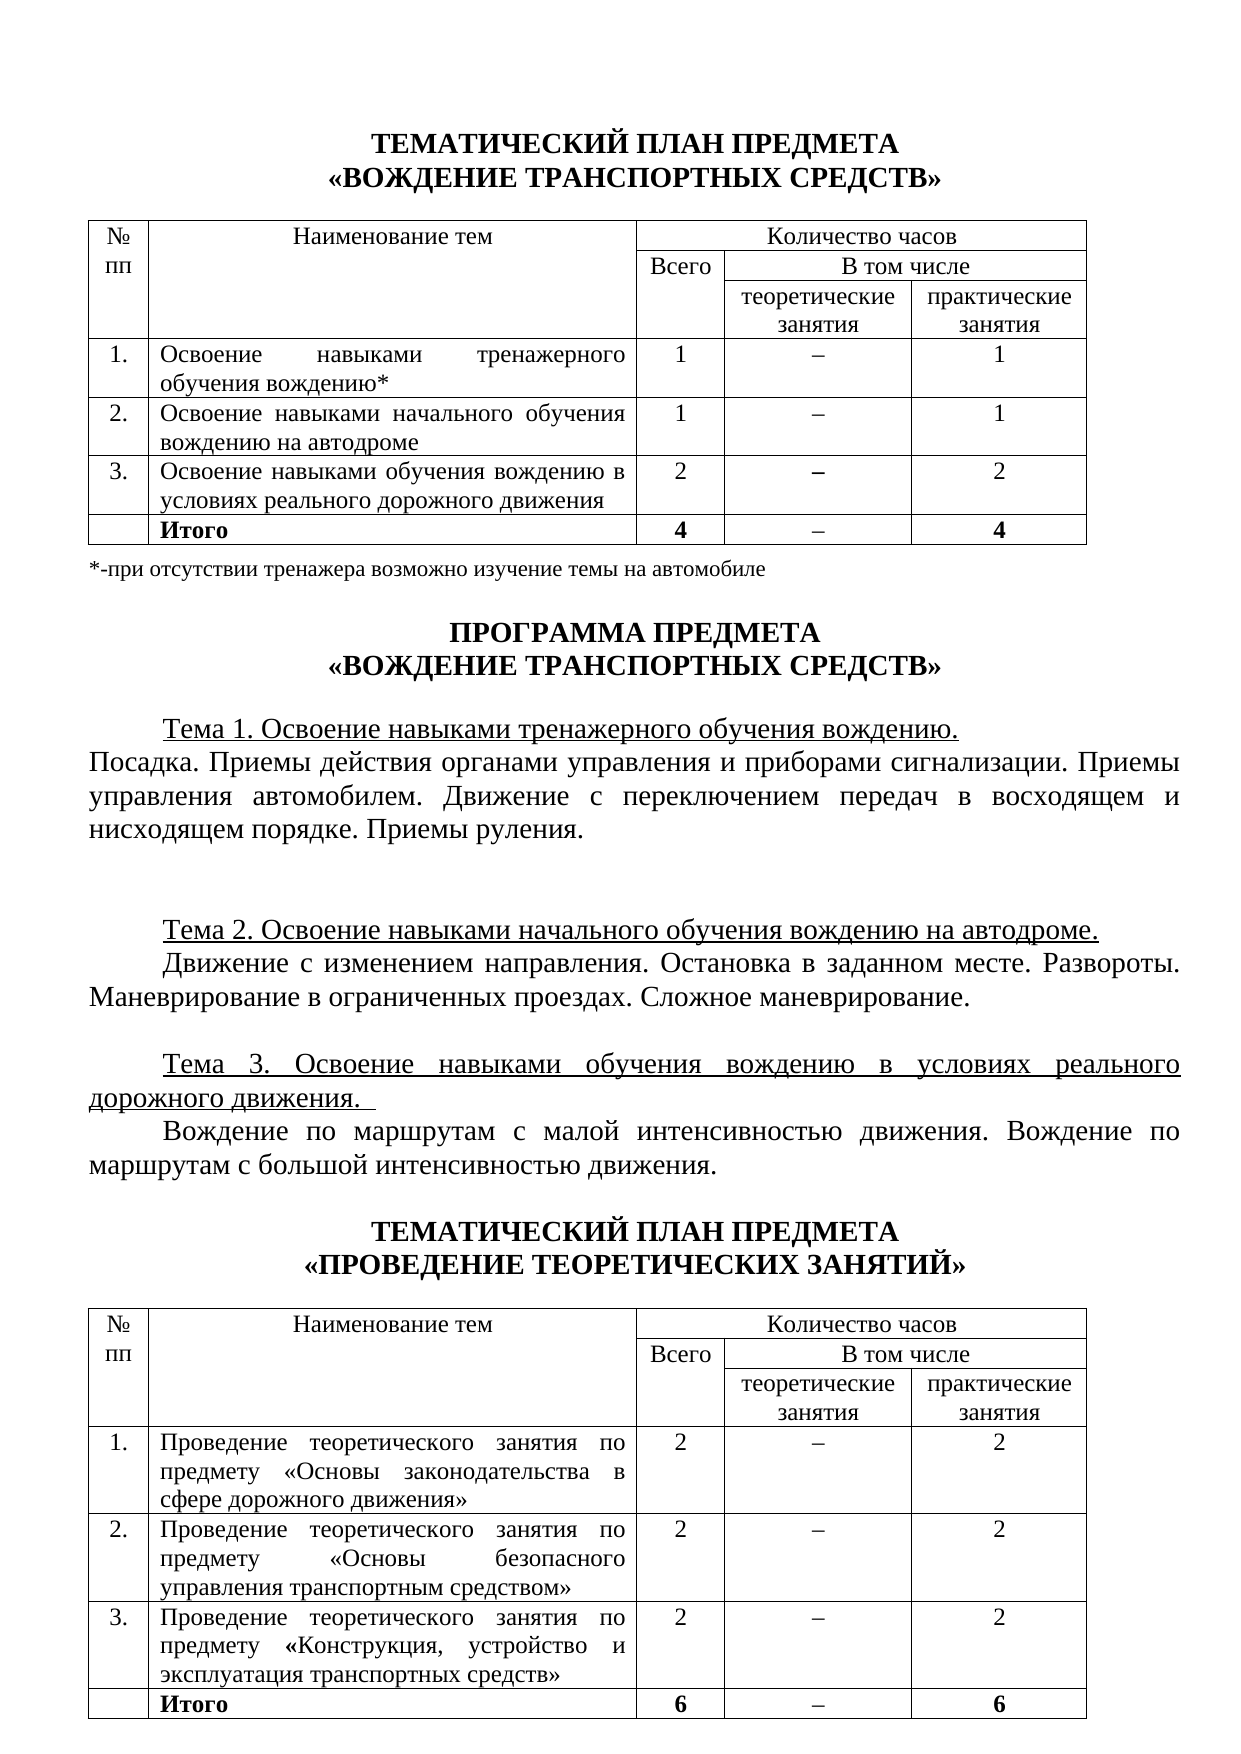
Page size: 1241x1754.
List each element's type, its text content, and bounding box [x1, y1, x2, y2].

text Тема 1. Освоение навыками тренажерного обучения вождению. [89, 711, 1181, 744]
table_cell Итого [149, 1689, 636, 1718]
table_cell Проведение теоретического занятия по предмету «Основы безопасного управления транспортным средством» [149, 1514, 636, 1601]
table_cell 1 [912, 398, 1086, 455]
table_cell 2 [912, 1514, 1086, 1601]
table_header № пп [89, 221, 148, 338]
table_cell теоретические занятия [725, 1369, 911, 1426]
table_cell 2. [89, 398, 148, 455]
table_cell 2 [637, 1427, 724, 1513]
text Вождение по маршрутам с малой интенсивностью движения. Вождение по маршрутам с большой интенсивностью движения. [89, 1113, 1181, 1180]
text ТЕМАТИЧЕСКИЙ ПЛАН ПРЕДМЕТА [89, 1214, 1181, 1247]
table_cell Всего [637, 251, 724, 338]
text «ВОЖДЕНИЕ ТРАНСПОРТНЫХ СРЕДСТВ» [89, 160, 1181, 193]
table_cell 3. [89, 1602, 148, 1688]
table_cell – [725, 1602, 911, 1688]
table_cell 6 [637, 1689, 724, 1718]
table_cell 6 [912, 1689, 1086, 1718]
table_cell [89, 1689, 148, 1718]
table_header Наименование тем [149, 221, 636, 338]
table_cell В том числе [725, 251, 1086, 280]
table_cell 2 [912, 456, 1086, 514]
text *-при отсутствии тренажера возможно изучение темы на автомобиле [89, 555, 1181, 581]
table_cell 2 [637, 1514, 724, 1601]
table_cell теоретические занятия [725, 281, 911, 338]
table_cell – [725, 456, 911, 514]
table_cell – [725, 1427, 911, 1513]
table_header Количество часов [637, 1309, 1086, 1338]
text «ПРОВЕДЕНИЕ ТЕОРЕТИЧЕСКИХ ЗАНЯТИЙ» [89, 1247, 1181, 1281]
text Тема 3. Освоение навыками обучения вождению в условиях реального дорожного движения. [89, 1046, 1181, 1113]
table_header Количество часов [637, 221, 1086, 250]
table_cell – [725, 1514, 911, 1601]
table_cell 1. [89, 339, 148, 397]
table_cell 1 [912, 339, 1086, 397]
table_cell 3. [89, 456, 148, 514]
table_cell [89, 515, 148, 544]
table_cell практические занятия [912, 281, 1086, 338]
table_cell 2 [912, 1427, 1086, 1513]
text ПРОГРАММА ПРЕДМЕТА [89, 615, 1181, 648]
text Посадка. Приемы действия органами управления и приборами сигнализации. Приемы управления автомобилем. Движение с переключением передач в восходящем и нисходящем порядке. Приемы руления. [89, 744, 1181, 845]
table_cell – [725, 339, 911, 397]
table_cell В том числе [725, 1339, 1086, 1367]
table_cell практические занятия [912, 1369, 1086, 1426]
table_cell 2 [637, 456, 724, 514]
table_cell Освоение навыками обучения вождению в условиях реального дорожного движения [149, 456, 636, 514]
table_cell 2 [637, 1602, 724, 1688]
table_cell – [725, 515, 911, 544]
table_cell 1. [89, 1427, 148, 1513]
table_header Наименование тем [149, 1309, 636, 1426]
table_header № пп [89, 1309, 148, 1426]
table_cell Проведение теоретического занятия по предмету «Основы законодательства в сфере дорожного движения» [149, 1427, 636, 1513]
table_cell 2 [912, 1602, 1086, 1688]
text ТЕМАТИЧЕСКИЙ ПЛАН ПРЕДМЕТА [89, 126, 1181, 160]
table_cell Всего [637, 1339, 724, 1426]
text Тема 2. Освоение навыками начального обучения вождению на автодроме. [89, 912, 1181, 946]
table_cell – [725, 1689, 911, 1718]
table_cell 4 [912, 515, 1086, 544]
table_cell 1 [637, 339, 724, 397]
table_cell Освоение навыками тренажерного обучения вождению* [149, 339, 636, 397]
table_cell Освоение навыками начального обучения вождению на автодроме [149, 398, 636, 455]
table_cell 2. [89, 1514, 148, 1601]
table_cell – [725, 398, 911, 455]
table_cell Проведение теоретического занятия по предмету «Конструкция, устройство и эксплуатация транспортных средств» [149, 1602, 636, 1688]
text Движение с изменением направления. Остановка в заданном месте. Развороты. Маневрирование в ограниченных проездах. Сложное маневрирование. [89, 946, 1181, 1013]
text «ВОЖДЕНИЕ ТРАНСПОРТНЫХ СРЕДСТВ» [89, 648, 1181, 682]
table_cell Итого [149, 515, 636, 544]
table_cell 1 [637, 398, 724, 455]
table_cell 4 [637, 515, 724, 544]
